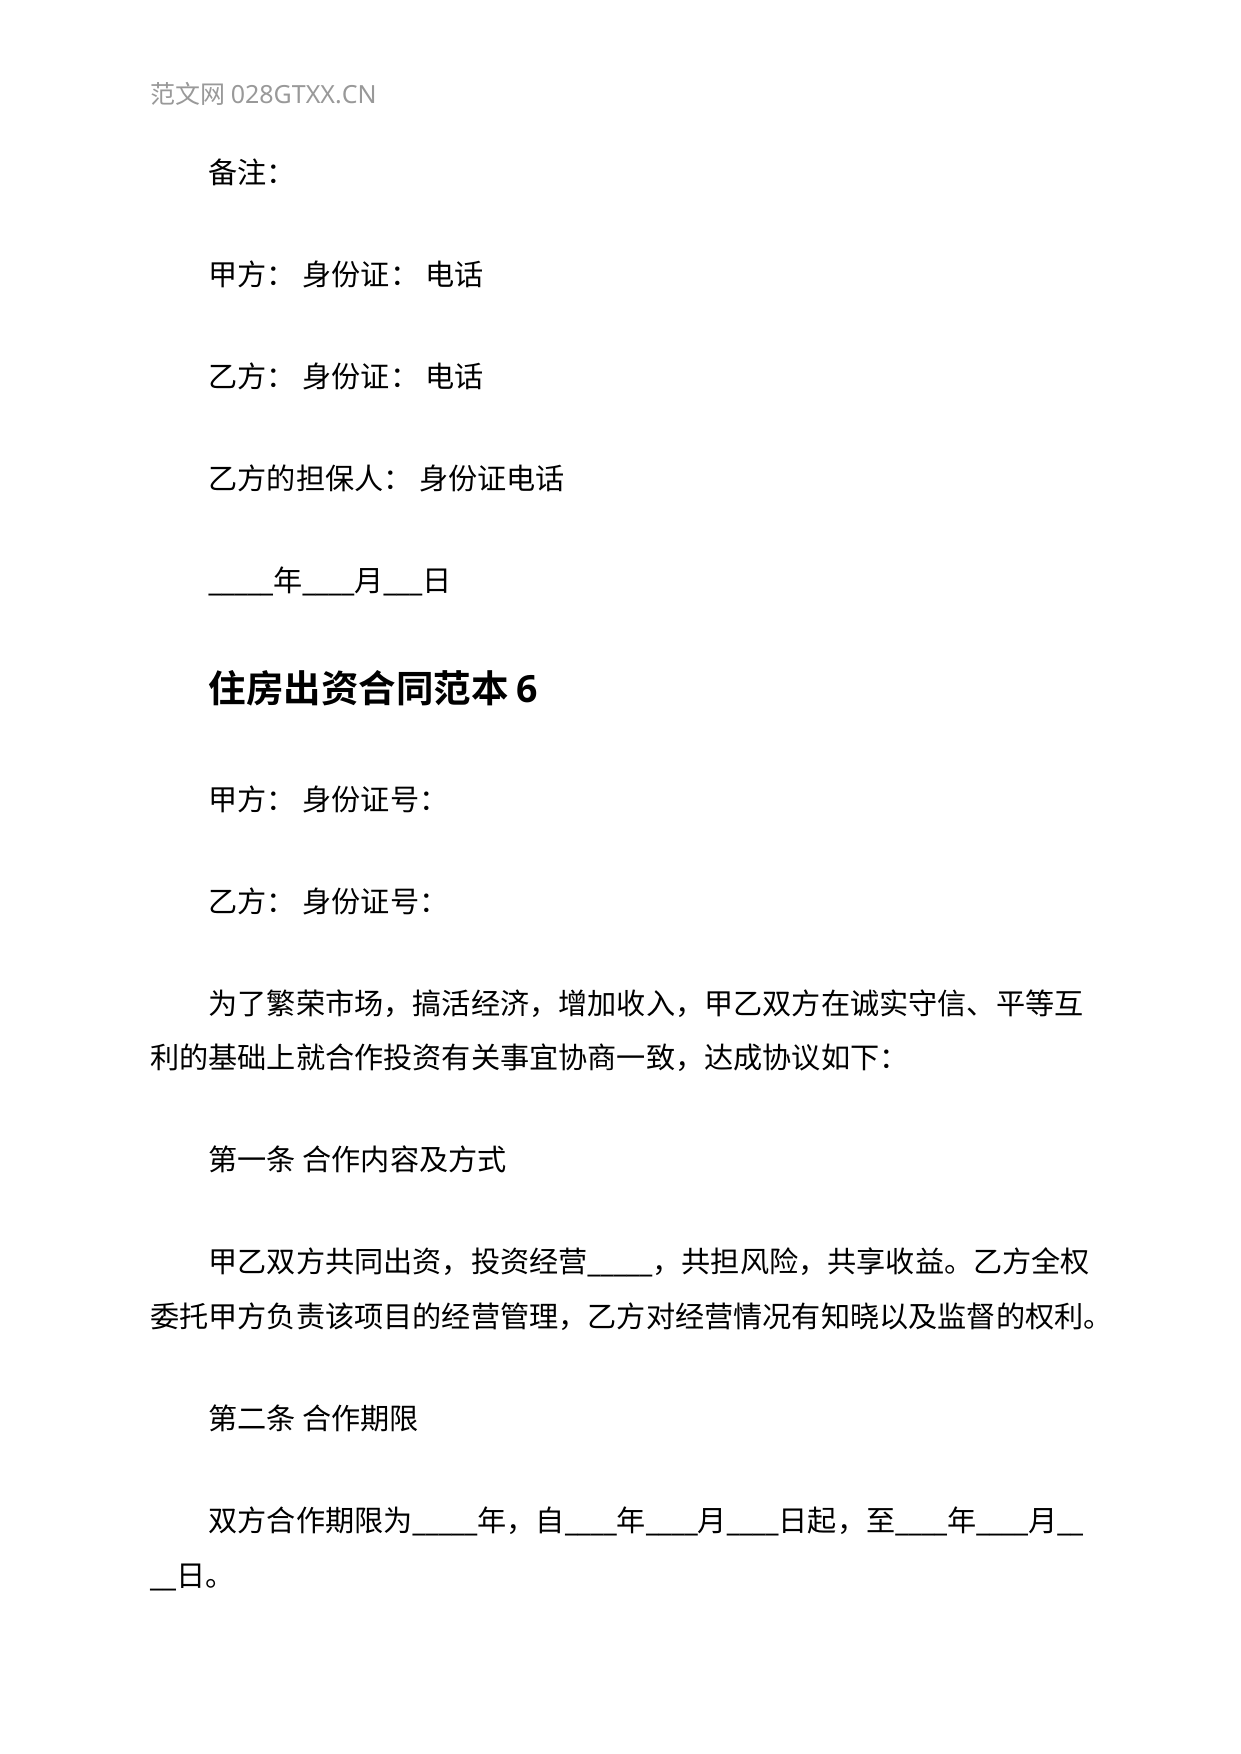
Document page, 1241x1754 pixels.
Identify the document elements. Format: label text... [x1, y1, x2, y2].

text 住房出资合同范本6 [150, 659, 1090, 713]
text 双方合作期限为_____年，自____年____月____日起，至____年____月____日。 [150, 1497, 1090, 1594]
text 乙方的担保人： 身份证电话 [150, 455, 1090, 498]
text 为了繁荣市场，搞活经济，增加收入，甲乙双方在诚实守信、平等互利的基础上就合作投资有关事宜协商一致，达成协议如下： [150, 980, 1090, 1077]
text 甲乙双方共同出资，投资经营_____，共担风险，共享收益。乙方全权委托甲方负责该项目的经营管理，乙方对经营情况有知晓以及监督的权利。 [150, 1239, 1090, 1336]
text 乙方： 身份证： 电话 [150, 353, 1090, 396]
text 第二条 合作期限 [150, 1395, 1090, 1438]
text 乙方： 身份证号： [150, 878, 1090, 921]
text 第一条 合作内容及方式 [150, 1137, 1090, 1179]
text 甲方： 身份证号： [150, 777, 1090, 819]
text 备注： [150, 150, 1090, 192]
text 甲方： 身份证： 电话 [150, 252, 1090, 294]
text _____年____月___日 [150, 557, 1090, 599]
